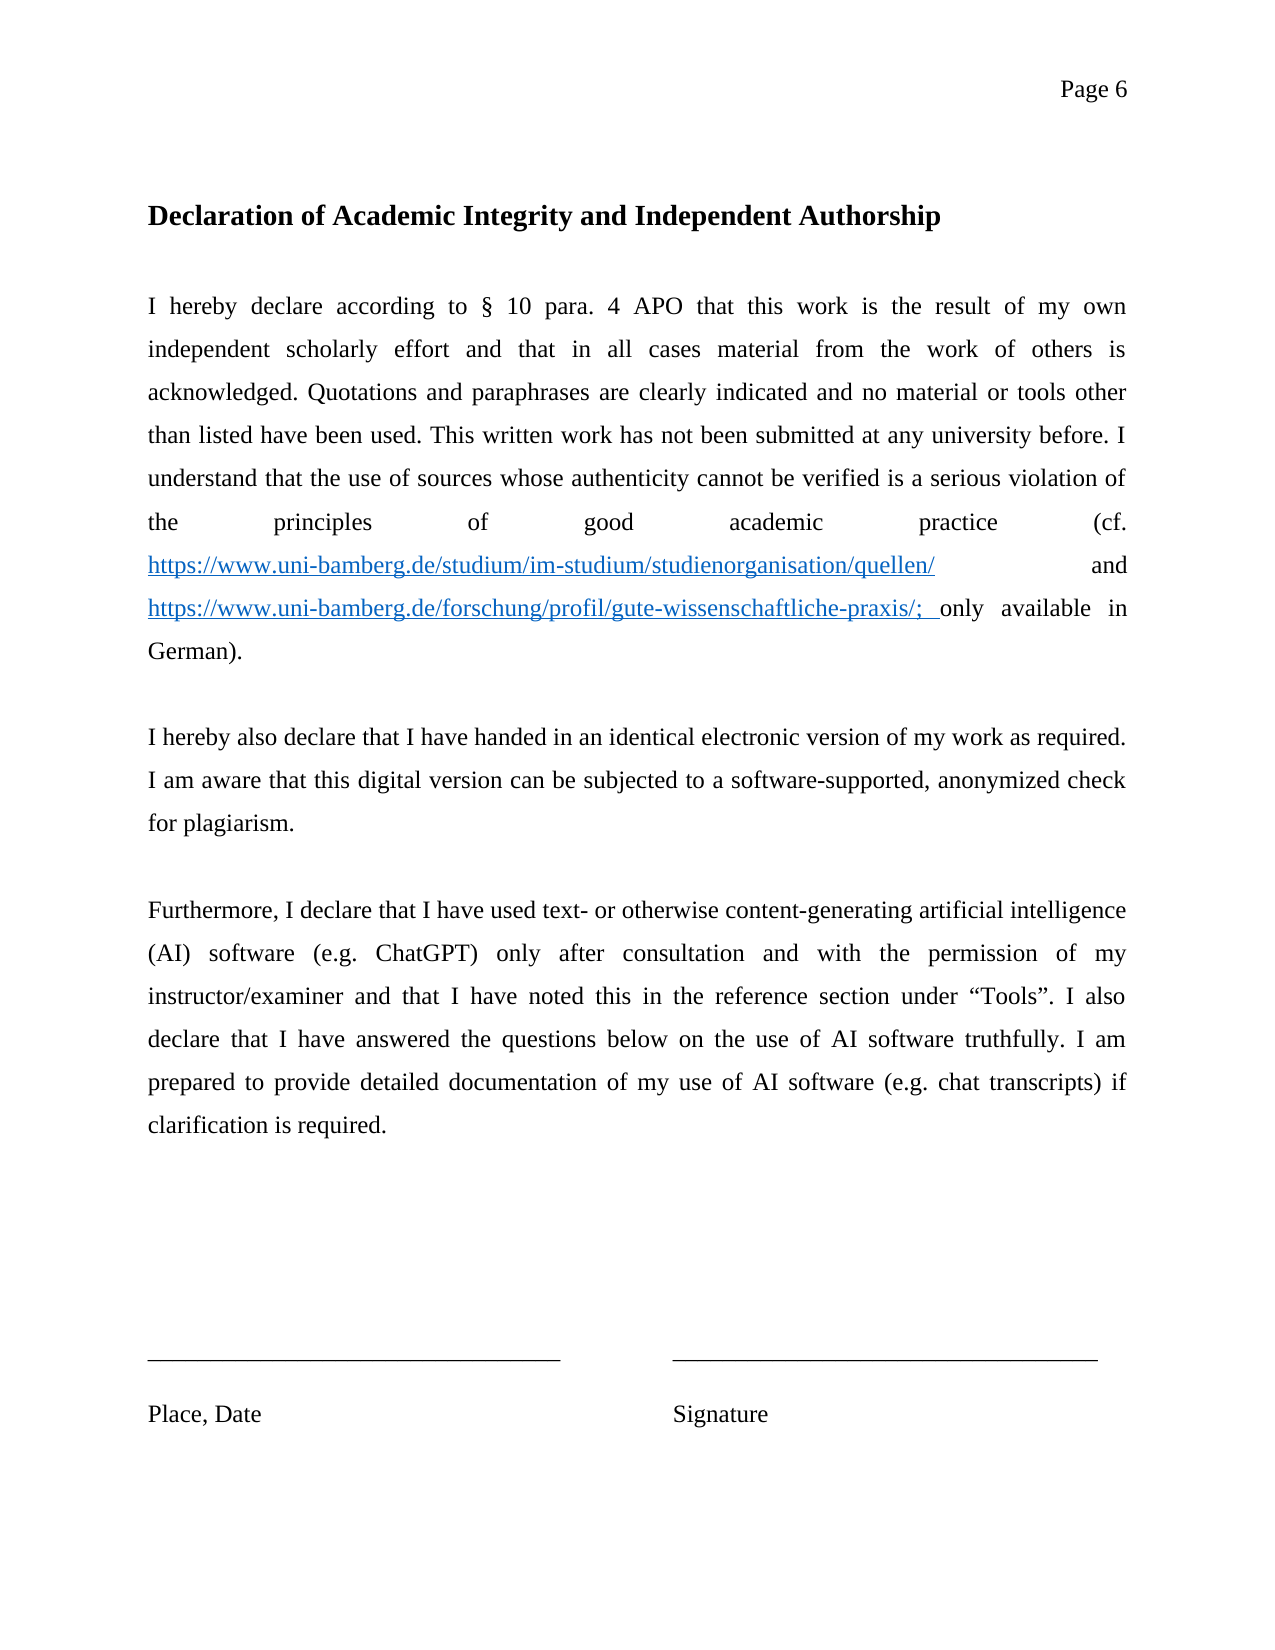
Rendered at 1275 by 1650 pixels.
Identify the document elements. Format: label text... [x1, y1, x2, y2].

text Furthermore, I declare that I have used text- or otherwise content-generating artificial intelligence (AI) software (e.g. ChatGPT) only after consultation and with the permission of my instructor/examiner and that I have noted this in the reference section under “Tools”. I also declare that I have answered the questions below on the use of AI software truthfully. I am prepared to provide detailed documentation of my use of AI software (e.g. chat transcripts) if clarification is required. [148, 895, 1127, 1139]
subtitle Declaration of Academic Integrity and Independent Authorship [148, 198, 1127, 231]
text I hereby also declare that I have handed in an identical electronic version of my work as required. I am aware that this digital version can be subjected to a software-supported, anonymized check for plagiarism. [148, 722, 1127, 837]
text I hereby declare according to § 10 para. 4 APO that this work is the result of my own independent scholarly effort and that in all cases material from the work of others is acknowledged. Quotations and paraphrases are clearly indicated and no material or tools other than listed have been used. This written work has not been submitted at any university before. I understand that the use of sources whose authenticity cannot be verified is a serious violation of the principles of good academic practice (cf. https://www.uni-bamberg.de/studium/im-studium/studienorganisation/quellen/ and https://www.uni-bamberg.de/forschung/profil/gute-wissenschaftliche-praxis/; only available in German). [148, 291, 1127, 665]
text _________________________________ __________________________________ [148, 1335, 1127, 1364]
text Place, Date Signature [148, 1399, 1127, 1428]
